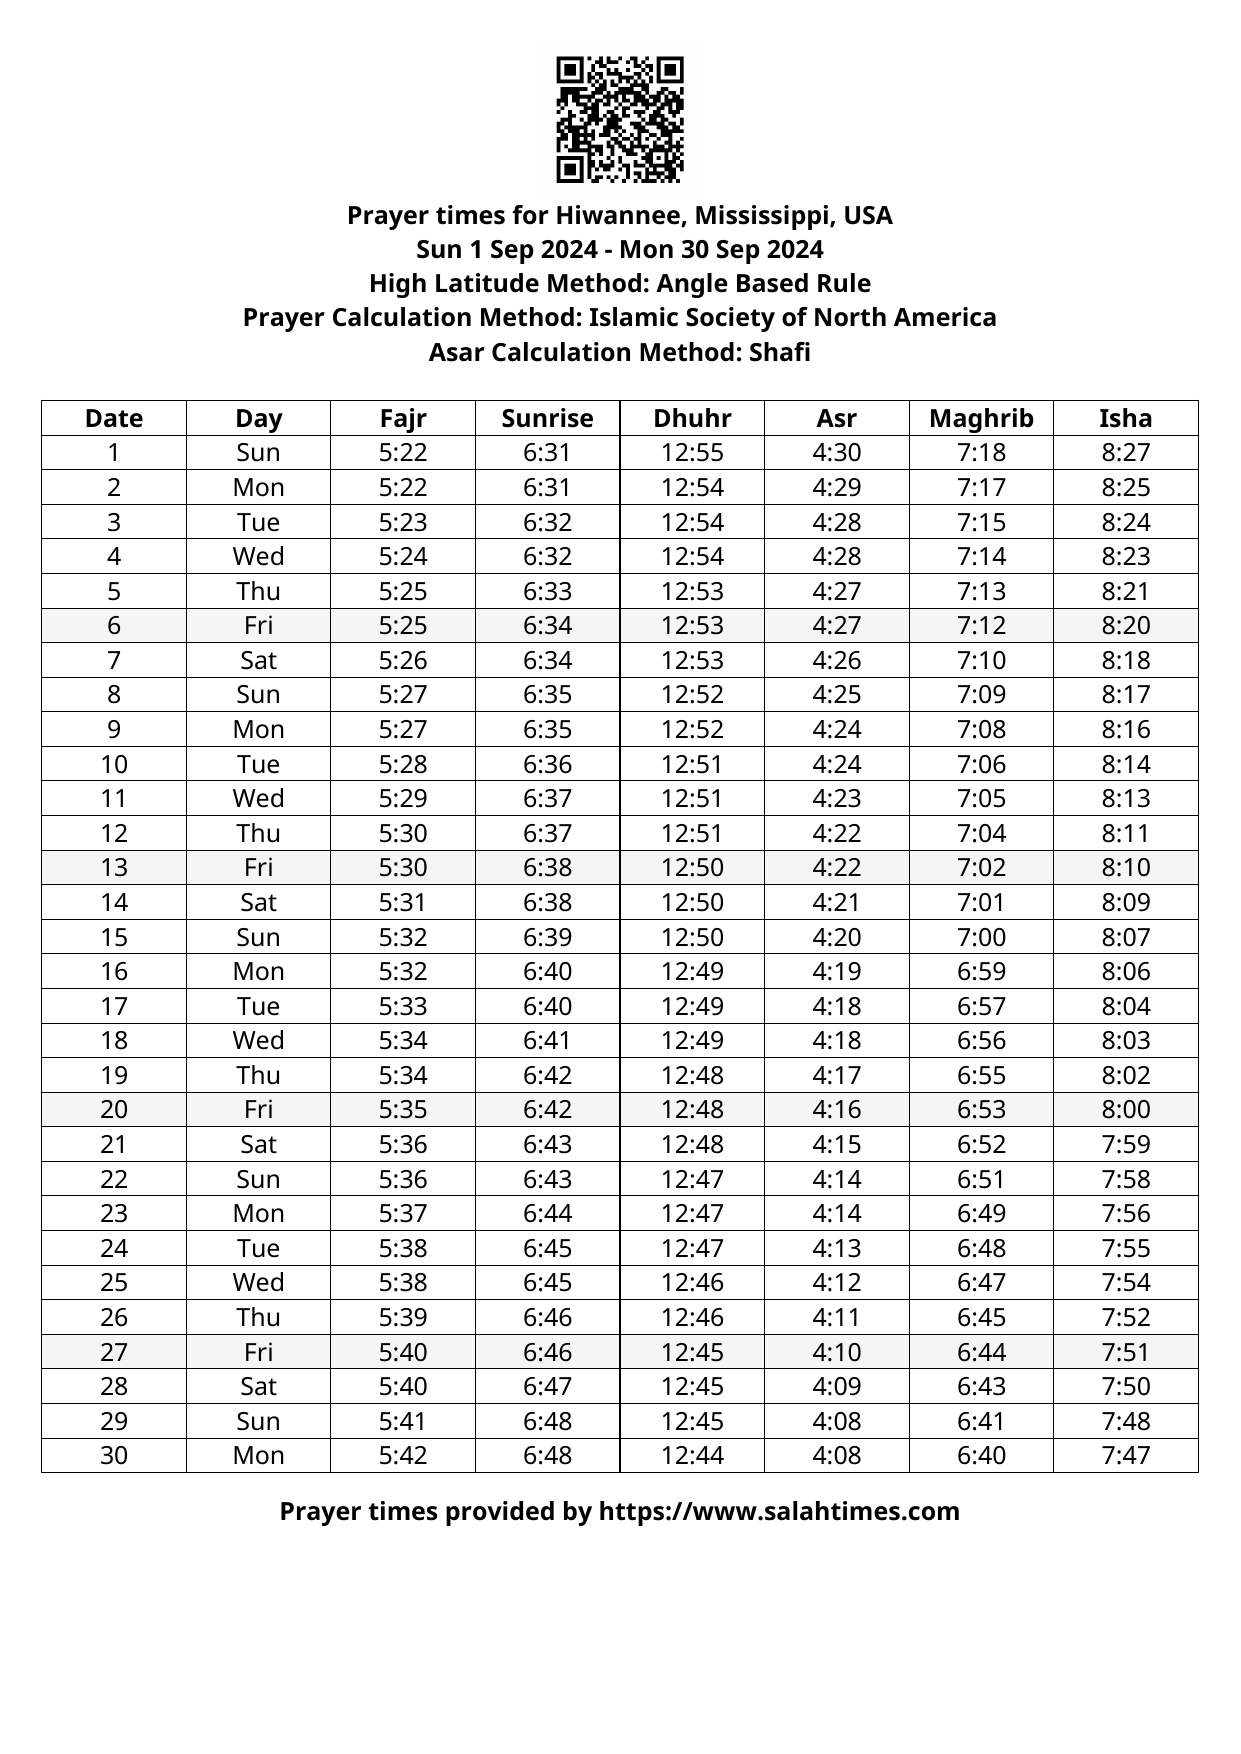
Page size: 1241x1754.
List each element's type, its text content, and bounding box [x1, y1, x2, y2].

table_cell 7:06 [910, 747, 1053, 780]
table_cell 7:59 [1054, 1127, 1198, 1161]
table_cell 6:47 [476, 1369, 619, 1403]
table_cell 6:32 [476, 539, 619, 573]
table_cell 5:33 [331, 989, 475, 1022]
table_cell 6:47 [910, 1266, 1053, 1299]
table_cell 7:47 [1054, 1439, 1198, 1472]
table_cell 5:39 [331, 1300, 475, 1334]
table_cell 7:50 [1054, 1369, 1198, 1403]
table_cell 5:34 [331, 1024, 475, 1057]
table_cell 5:22 [331, 436, 475, 469]
picture [542, 41, 699, 198]
table_cell 4:26 [765, 643, 909, 677]
table_cell 12:50 [621, 920, 764, 953]
table_cell 4:14 [765, 1196, 909, 1230]
table_cell 4:13 [765, 1231, 909, 1264]
table_header Maghrib [910, 401, 1053, 434]
table_cell 7:56 [1054, 1196, 1198, 1230]
table_cell Thu [187, 816, 330, 849]
table_cell 7:08 [910, 712, 1053, 746]
table_cell 5:38 [331, 1266, 475, 1299]
table_cell 28 [42, 1369, 186, 1403]
table_cell 6:51 [910, 1162, 1053, 1195]
table_cell 6:31 [476, 470, 619, 504]
table_cell 12:47 [621, 1231, 764, 1264]
table_cell 23 [42, 1196, 186, 1230]
table_cell 5:36 [331, 1162, 475, 1195]
table_cell 5:35 [331, 1093, 475, 1126]
table_cell 6:39 [476, 920, 619, 953]
table_cell 12:49 [621, 989, 764, 1022]
table_cell 5:42 [331, 1439, 475, 1472]
table_cell Sun [187, 678, 330, 711]
table_cell 4:19 [765, 954, 909, 988]
table_cell 6:41 [910, 1404, 1053, 1437]
table_cell 8:16 [1054, 712, 1198, 746]
table_cell 5:40 [331, 1369, 475, 1403]
table_cell 6:42 [476, 1058, 619, 1092]
table_header Asr [765, 401, 909, 434]
table_cell 5:40 [331, 1335, 475, 1368]
table_cell 12:54 [621, 539, 764, 573]
table_cell 13 [42, 851, 186, 884]
table_cell 5:27 [331, 712, 475, 746]
table_cell Mon [187, 470, 330, 504]
table_cell Fri [187, 1093, 330, 1126]
table_cell 8:07 [1054, 920, 1198, 953]
table_cell 4:11 [765, 1300, 909, 1334]
table_cell 7:58 [1054, 1162, 1198, 1195]
table_cell 4:08 [765, 1404, 909, 1437]
table_cell 6:48 [476, 1439, 619, 1472]
table_cell 7:17 [910, 470, 1053, 504]
table_cell 4:24 [765, 712, 909, 746]
table_cell 12:45 [621, 1369, 764, 1403]
table_cell 8:24 [1054, 505, 1198, 538]
table_cell 7:55 [1054, 1231, 1198, 1264]
table_cell 8:13 [1054, 781, 1198, 815]
table_cell 12:48 [621, 1093, 764, 1126]
table_cell 30 [42, 1439, 186, 1472]
table_cell 7:52 [1054, 1300, 1198, 1334]
table_cell 5 [42, 574, 186, 607]
table_cell 12:44 [621, 1439, 764, 1472]
table_cell 12:51 [621, 747, 764, 780]
table_cell 12:53 [621, 609, 764, 642]
table_cell 4 [42, 539, 186, 573]
table_cell 24 [42, 1231, 186, 1264]
table_cell Wed [187, 1266, 330, 1299]
table_cell 8:03 [1054, 1024, 1198, 1057]
table_cell 4:15 [765, 1127, 909, 1161]
table_cell 4:08 [765, 1439, 909, 1472]
table_cell 6:44 [910, 1335, 1053, 1368]
table_cell 5:37 [331, 1196, 475, 1230]
table_cell 7:13 [910, 574, 1053, 607]
table_cell 5:34 [331, 1058, 475, 1092]
table_cell 4:25 [765, 678, 909, 711]
table_cell 7 [42, 643, 186, 677]
table_cell 4:10 [765, 1335, 909, 1368]
table_cell 5:24 [331, 539, 475, 573]
table_cell 8:04 [1054, 989, 1198, 1022]
table_cell 4:17 [765, 1058, 909, 1092]
table_cell 29 [42, 1404, 186, 1437]
table_cell 4:18 [765, 1024, 909, 1057]
table_cell 4:23 [765, 781, 909, 815]
table_cell 6:48 [476, 1404, 619, 1437]
table_cell 12:53 [621, 574, 764, 607]
table_cell Fri [187, 1335, 330, 1368]
table_cell 12:46 [621, 1266, 764, 1299]
table_header Day [187, 401, 330, 434]
table_cell 6:46 [476, 1335, 619, 1368]
table_cell 10 [42, 747, 186, 780]
table_cell 4:16 [765, 1093, 909, 1126]
table_cell 7:12 [910, 609, 1053, 642]
text Prayer times for Hiwannee, Mississippi, USA [42, 198, 1198, 232]
table_cell 7:04 [910, 816, 1053, 849]
table_cell 6:37 [476, 781, 619, 815]
table_cell 12:47 [621, 1196, 764, 1230]
table_cell 6:34 [476, 643, 619, 677]
table_cell 5:27 [331, 678, 475, 711]
table_cell 8:27 [1054, 436, 1198, 469]
table_cell 4:22 [765, 816, 909, 849]
table_cell 8:23 [1054, 539, 1198, 573]
table_cell 12:47 [621, 1162, 764, 1195]
table_cell 6:42 [476, 1093, 619, 1126]
table_cell 4:09 [765, 1369, 909, 1403]
table_cell 6:37 [476, 816, 619, 849]
table_cell 12:45 [621, 1335, 764, 1368]
table_cell 6:38 [476, 885, 619, 919]
table_cell 4:28 [765, 539, 909, 573]
table_cell 7:02 [910, 851, 1053, 884]
table_cell 12:50 [621, 851, 764, 884]
table_cell 12:51 [621, 781, 764, 815]
table_cell 4:29 [765, 470, 909, 504]
table_cell 6:33 [476, 574, 619, 607]
table_cell 17 [42, 989, 186, 1022]
table_cell 8:18 [1054, 643, 1198, 677]
table_cell 4:30 [765, 436, 909, 469]
table_cell 8:21 [1054, 574, 1198, 607]
table_cell 15 [42, 920, 186, 953]
table_cell 7:00 [910, 920, 1053, 953]
table_cell 8:10 [1054, 851, 1198, 884]
table_cell 4:12 [765, 1266, 909, 1299]
table_cell 12:49 [621, 1024, 764, 1057]
table_cell 6:44 [476, 1196, 619, 1230]
table_cell 26 [42, 1300, 186, 1334]
table_cell 6:55 [910, 1058, 1053, 1092]
table_cell 5:36 [331, 1127, 475, 1161]
table_cell 12:54 [621, 505, 764, 538]
table_cell 6:43 [476, 1162, 619, 1195]
table_cell 4:27 [765, 574, 909, 607]
table_cell 4:28 [765, 505, 909, 538]
table_cell 6:35 [476, 712, 619, 746]
table_cell 5:30 [331, 851, 475, 884]
table_cell 21 [42, 1127, 186, 1161]
table_cell 12:46 [621, 1300, 764, 1334]
table_cell 5:32 [331, 954, 475, 988]
table_cell 12:48 [621, 1127, 764, 1161]
table_cell 7:14 [910, 539, 1053, 573]
table_cell 5:38 [331, 1231, 475, 1264]
table_cell 5:28 [331, 747, 475, 780]
table_cell 12 [42, 816, 186, 849]
table_cell Mon [187, 1439, 330, 1472]
table_cell 7:18 [910, 436, 1053, 469]
text Sun 1 Sep 2024 - Mon 30 Sep 2024 [42, 232, 1198, 266]
table_cell 7:05 [910, 781, 1053, 815]
table_cell 9 [42, 712, 186, 746]
table_header Isha [1054, 401, 1198, 434]
table_cell 4:18 [765, 989, 909, 1022]
table_cell 5:31 [331, 885, 475, 919]
table_cell 7:48 [1054, 1404, 1198, 1437]
table_cell 6:49 [910, 1196, 1053, 1230]
table_cell 5:29 [331, 781, 475, 815]
table_cell 8:17 [1054, 678, 1198, 711]
text Asar Calculation Method: Shafi [42, 334, 1198, 368]
table_cell 6:34 [476, 609, 619, 642]
table_cell 4:22 [765, 851, 909, 884]
table_cell 5:23 [331, 505, 475, 538]
table_cell 6:57 [910, 989, 1053, 1022]
table_cell 6:38 [476, 851, 619, 884]
table_cell Mon [187, 712, 330, 746]
table_cell Thu [187, 1300, 330, 1334]
table_cell 8:00 [1054, 1093, 1198, 1126]
table_cell 6:43 [476, 1127, 619, 1161]
table_cell 6:46 [476, 1300, 619, 1334]
table_cell 6:43 [910, 1369, 1053, 1403]
table_cell Sat [187, 1369, 330, 1403]
table_cell 6 [42, 609, 186, 642]
table_cell 6:40 [476, 989, 619, 1022]
table_cell 19 [42, 1058, 186, 1092]
table_cell 12:52 [621, 712, 764, 746]
table_cell 8:06 [1054, 954, 1198, 988]
table_cell 12:55 [621, 436, 764, 469]
table_cell 22 [42, 1162, 186, 1195]
table_cell 6:35 [476, 678, 619, 711]
table_cell 6:53 [910, 1093, 1053, 1126]
table_cell 8:14 [1054, 747, 1198, 780]
text Prayer Calculation Method: Islamic Society of North America [42, 300, 1198, 334]
table_cell 6:40 [476, 954, 619, 988]
table_cell 6:32 [476, 505, 619, 538]
table_cell Wed [187, 1024, 330, 1057]
table_cell 6:36 [476, 747, 619, 780]
text Prayer times provided by https://www.salahtimes.com [42, 1494, 1198, 1528]
table_cell 3 [42, 505, 186, 538]
table_cell 6:52 [910, 1127, 1053, 1161]
table_cell 6:41 [476, 1024, 619, 1057]
table_cell 12:50 [621, 885, 764, 919]
table_cell 20 [42, 1093, 186, 1126]
table_cell Thu [187, 1058, 330, 1092]
table_cell 7:15 [910, 505, 1053, 538]
table_cell 5:32 [331, 920, 475, 953]
table_cell 12:52 [621, 678, 764, 711]
table_cell Sun [187, 436, 330, 469]
table_header Date [42, 401, 186, 434]
table_cell 6:45 [910, 1300, 1053, 1334]
table_cell Sun [187, 1404, 330, 1437]
table_cell Sun [187, 1162, 330, 1195]
table_cell Sat [187, 885, 330, 919]
table_header Fajr [331, 401, 475, 434]
table_cell Tue [187, 505, 330, 538]
table_cell 4:14 [765, 1162, 909, 1195]
table_cell 8:25 [1054, 470, 1198, 504]
table_cell Wed [187, 539, 330, 573]
table_cell 8:20 [1054, 609, 1198, 642]
table_cell Mon [187, 1196, 330, 1230]
table_cell 4:27 [765, 609, 909, 642]
table_cell 27 [42, 1335, 186, 1368]
table_cell Tue [187, 747, 330, 780]
table_cell 14 [42, 885, 186, 919]
table_cell 5:30 [331, 816, 475, 849]
table_cell 7:10 [910, 643, 1053, 677]
table_cell 16 [42, 954, 186, 988]
table_cell 7:09 [910, 678, 1053, 711]
table_cell 6:48 [910, 1231, 1053, 1264]
table_cell 1 [42, 436, 186, 469]
table_cell 12:51 [621, 816, 764, 849]
table_cell 6:45 [476, 1231, 619, 1264]
table_cell 8:09 [1054, 885, 1198, 919]
table_cell 5:25 [331, 609, 475, 642]
table_cell 12:48 [621, 1058, 764, 1092]
table_cell 8:11 [1054, 816, 1198, 849]
table_cell 12:53 [621, 643, 764, 677]
table_cell 12:49 [621, 954, 764, 988]
table_cell Thu [187, 574, 330, 607]
text High Latitude Method: Angle Based Rule [42, 266, 1198, 300]
table_cell Sat [187, 1127, 330, 1161]
table_cell 4:20 [765, 920, 909, 953]
table_cell 5:41 [331, 1404, 475, 1437]
table_header Sunrise [476, 401, 619, 434]
table_cell 4:21 [765, 885, 909, 919]
table_cell 6:40 [910, 1439, 1053, 1472]
table_cell Fri [187, 851, 330, 884]
table_cell 8:02 [1054, 1058, 1198, 1092]
table_cell Mon [187, 954, 330, 988]
table_header Dhuhr [621, 401, 764, 434]
table_cell 6:56 [910, 1024, 1053, 1057]
table_cell Sun [187, 920, 330, 953]
table_cell Wed [187, 781, 330, 815]
table_cell 6:45 [476, 1266, 619, 1299]
table_cell 8 [42, 678, 186, 711]
table_cell 7:51 [1054, 1335, 1198, 1368]
table_cell 6:31 [476, 436, 619, 469]
table_cell 6:59 [910, 954, 1053, 988]
table_cell 11 [42, 781, 186, 815]
table_cell Fri [187, 609, 330, 642]
table_cell Sat [187, 643, 330, 677]
table_cell Tue [187, 1231, 330, 1264]
table_cell 4:24 [765, 747, 909, 780]
table_cell 5:26 [331, 643, 475, 677]
table_cell 7:54 [1054, 1266, 1198, 1299]
table_cell 5:22 [331, 470, 475, 504]
table_cell 12:54 [621, 470, 764, 504]
table_cell 7:01 [910, 885, 1053, 919]
table_cell Tue [187, 989, 330, 1022]
table_cell 18 [42, 1024, 186, 1057]
table_cell 25 [42, 1266, 186, 1299]
table_cell 12:45 [621, 1404, 764, 1437]
table_cell 2 [42, 470, 186, 504]
table_cell 5:25 [331, 574, 475, 607]
